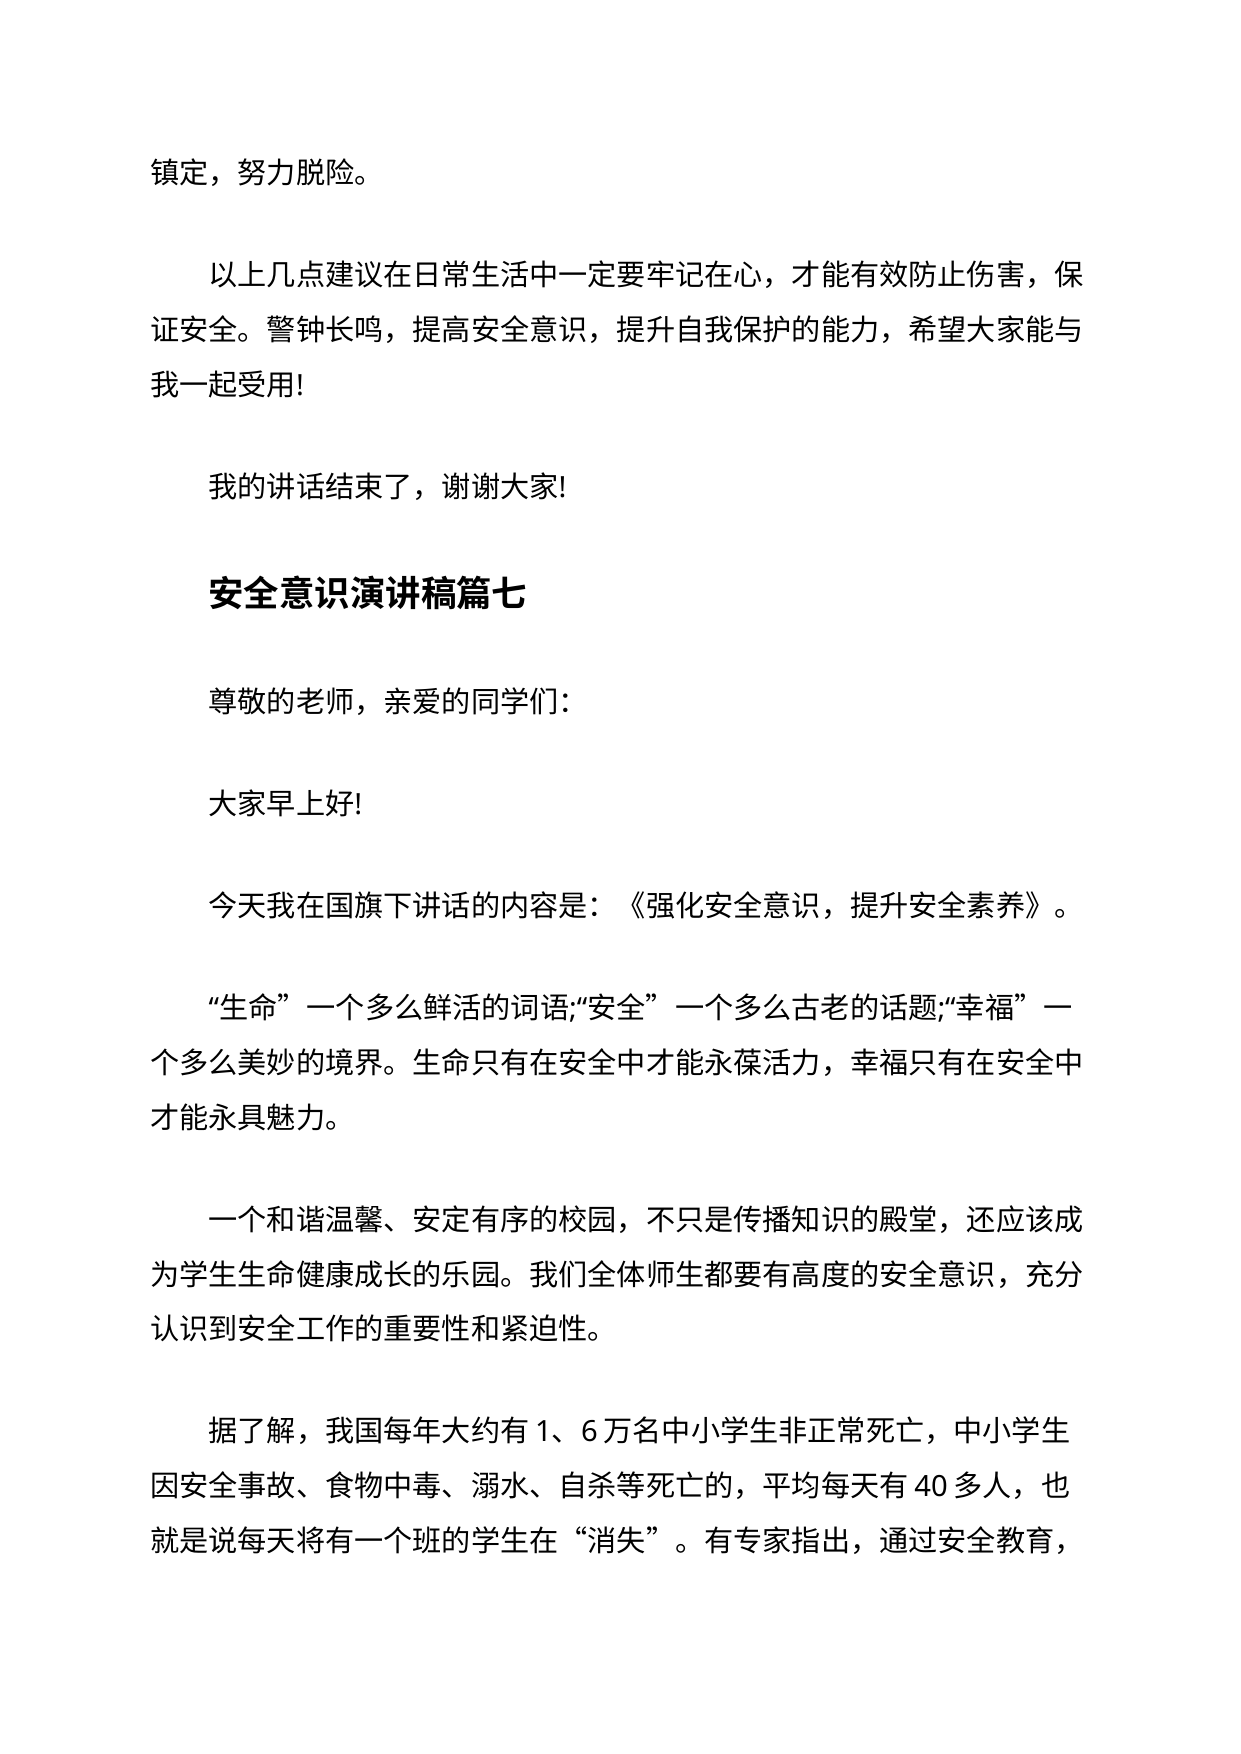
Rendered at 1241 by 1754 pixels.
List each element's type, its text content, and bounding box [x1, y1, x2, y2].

text “生命”一个多么鲜活的词语;“安全”一个多么古老的话题;“幸福”一个多么美妙的境界。生命只有在安全中才能永葆活力，幸福只有在安全中才能永具魅力。 [150, 984, 1090, 1137]
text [150, 1408, 1090, 1560]
text 今天我在国旗下讲话的内容是：《强化安全意识，提升安全素养》。 [150, 883, 1090, 925]
text 一个和谐温馨、安定有序的校园，不只是传播知识的殿堂，还应该成为学生生命健康成长的乐园。我们全体师生都要有高度的安全意识，充分认识到安全工作的重要性和紧迫性。 [150, 1196, 1090, 1348]
text 安全意识演讲稿篇七 [150, 566, 1090, 617]
text 我的讲话结束了，谢谢大家! [150, 463, 1090, 506]
text 大家早上好! [150, 781, 1090, 823]
text 尊敬的老师，亲爱的同学们： [150, 679, 1090, 721]
text 以上几点建议在日常生活中一定要牢记在心，才能有效防止伤害，保证安全。警钟长鸣，提高安全意识，提升自我保护的能力，希望大家能与我一起受用! [150, 252, 1090, 404]
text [150, 150, 1090, 192]
